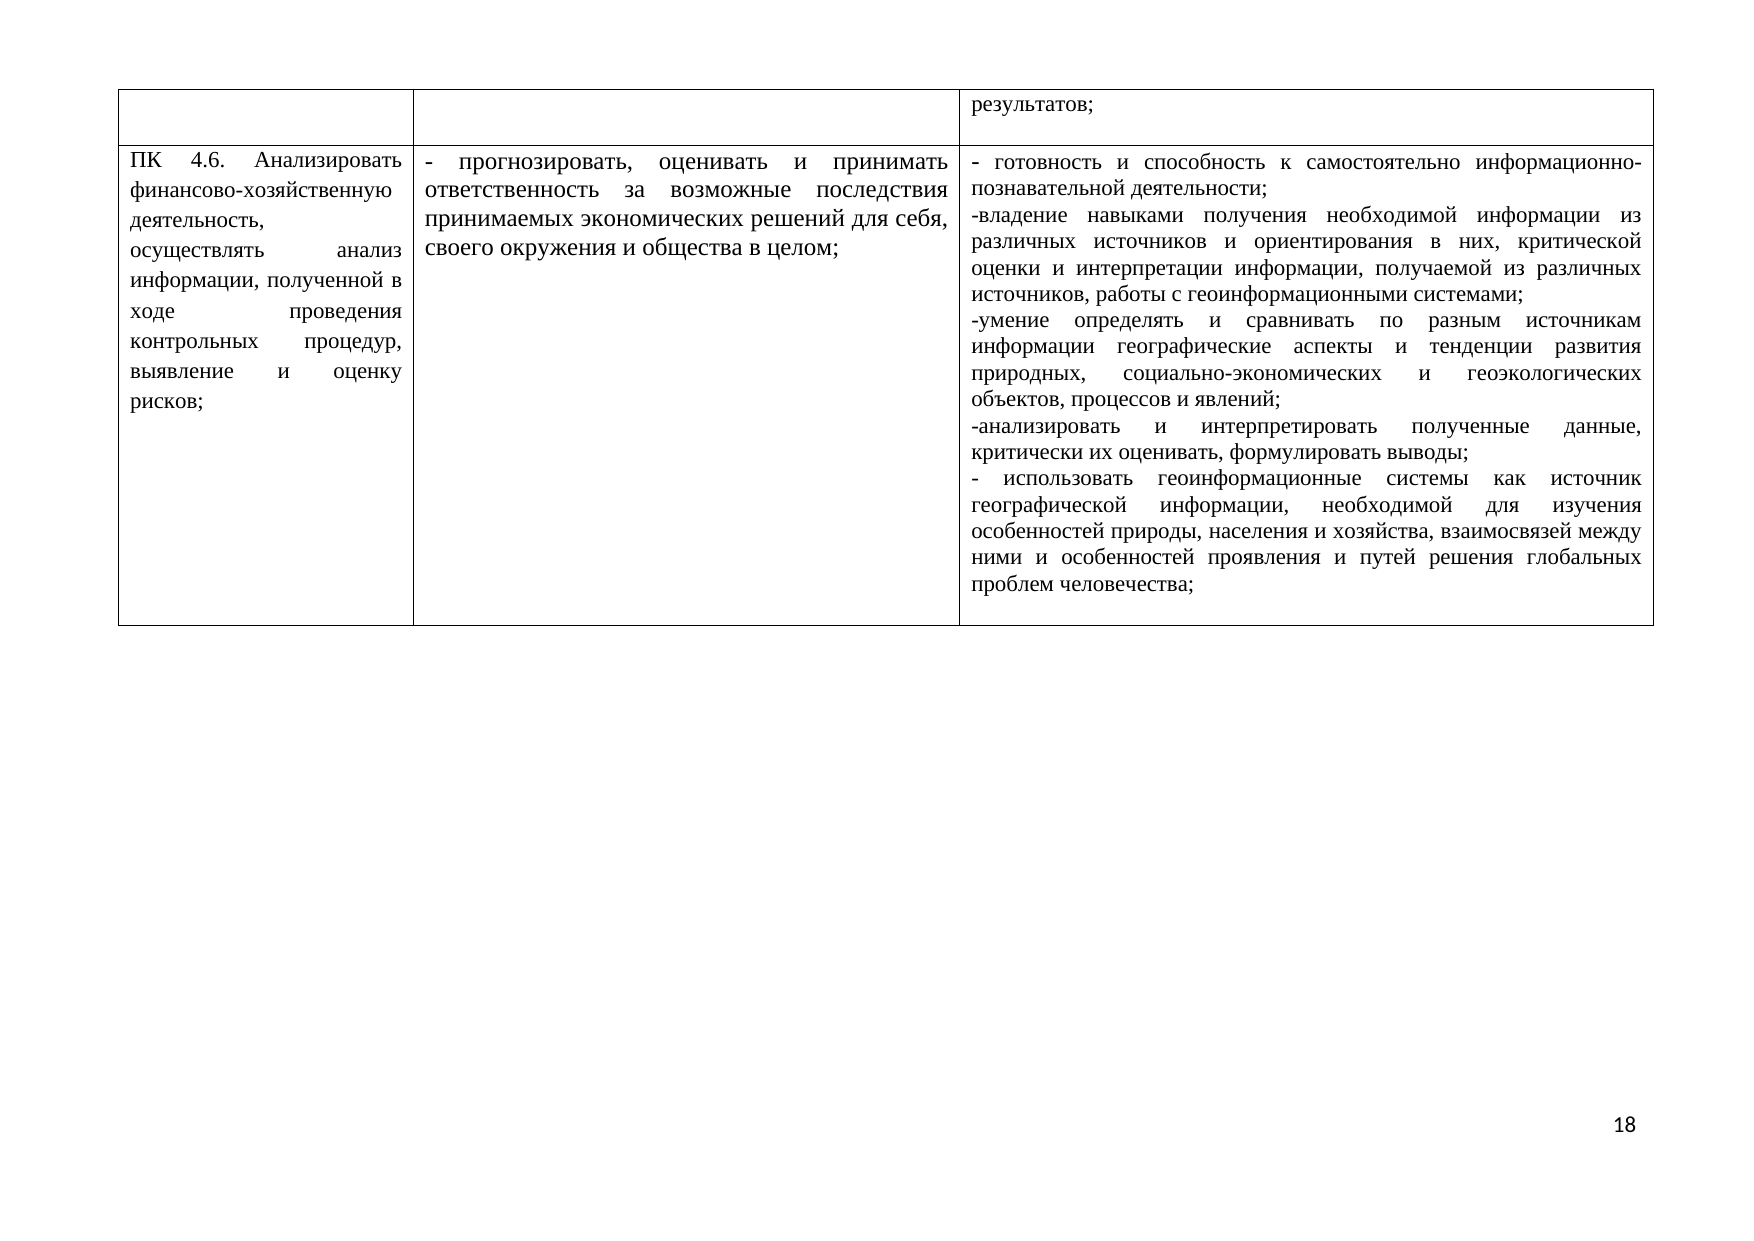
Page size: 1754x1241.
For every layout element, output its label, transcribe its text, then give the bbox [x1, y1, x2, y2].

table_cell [119, 90, 413, 145]
table_cell - готовность и способность к самостоятельно информационно-познавательной деятельности; -владение навыками получения необходимой информации из различных источников и ориентирования в них, критической оценки и интерпретации информации, получаемой из различных источников, работы с геоинформационными системами; -умение определять и сравнивать по разным источникам информации географические аспекты и тенденции развития природных, социально-экономических и геоэкологических объектов, процессов и явлений; -анализировать и интерпретировать полученные данные, критически их оценивать, формулировать выводы; - использовать геоинформационные системы как источник географической информации, необходимой для изучения особенностей природы, населения и хозяйства, взаимосвязей между ними и особенностей проявления и путей решения глобальных проблем человечества; [960, 146, 1653, 625]
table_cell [414, 90, 959, 145]
table_cell ПК 4.6. Анализировать финансово-хозяйственную деятельность, осуществлять анализ информации, полученной в ходе проведения контрольных процедур, выявление и оценку рисков; [119, 146, 413, 625]
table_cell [960, 90, 1653, 145]
